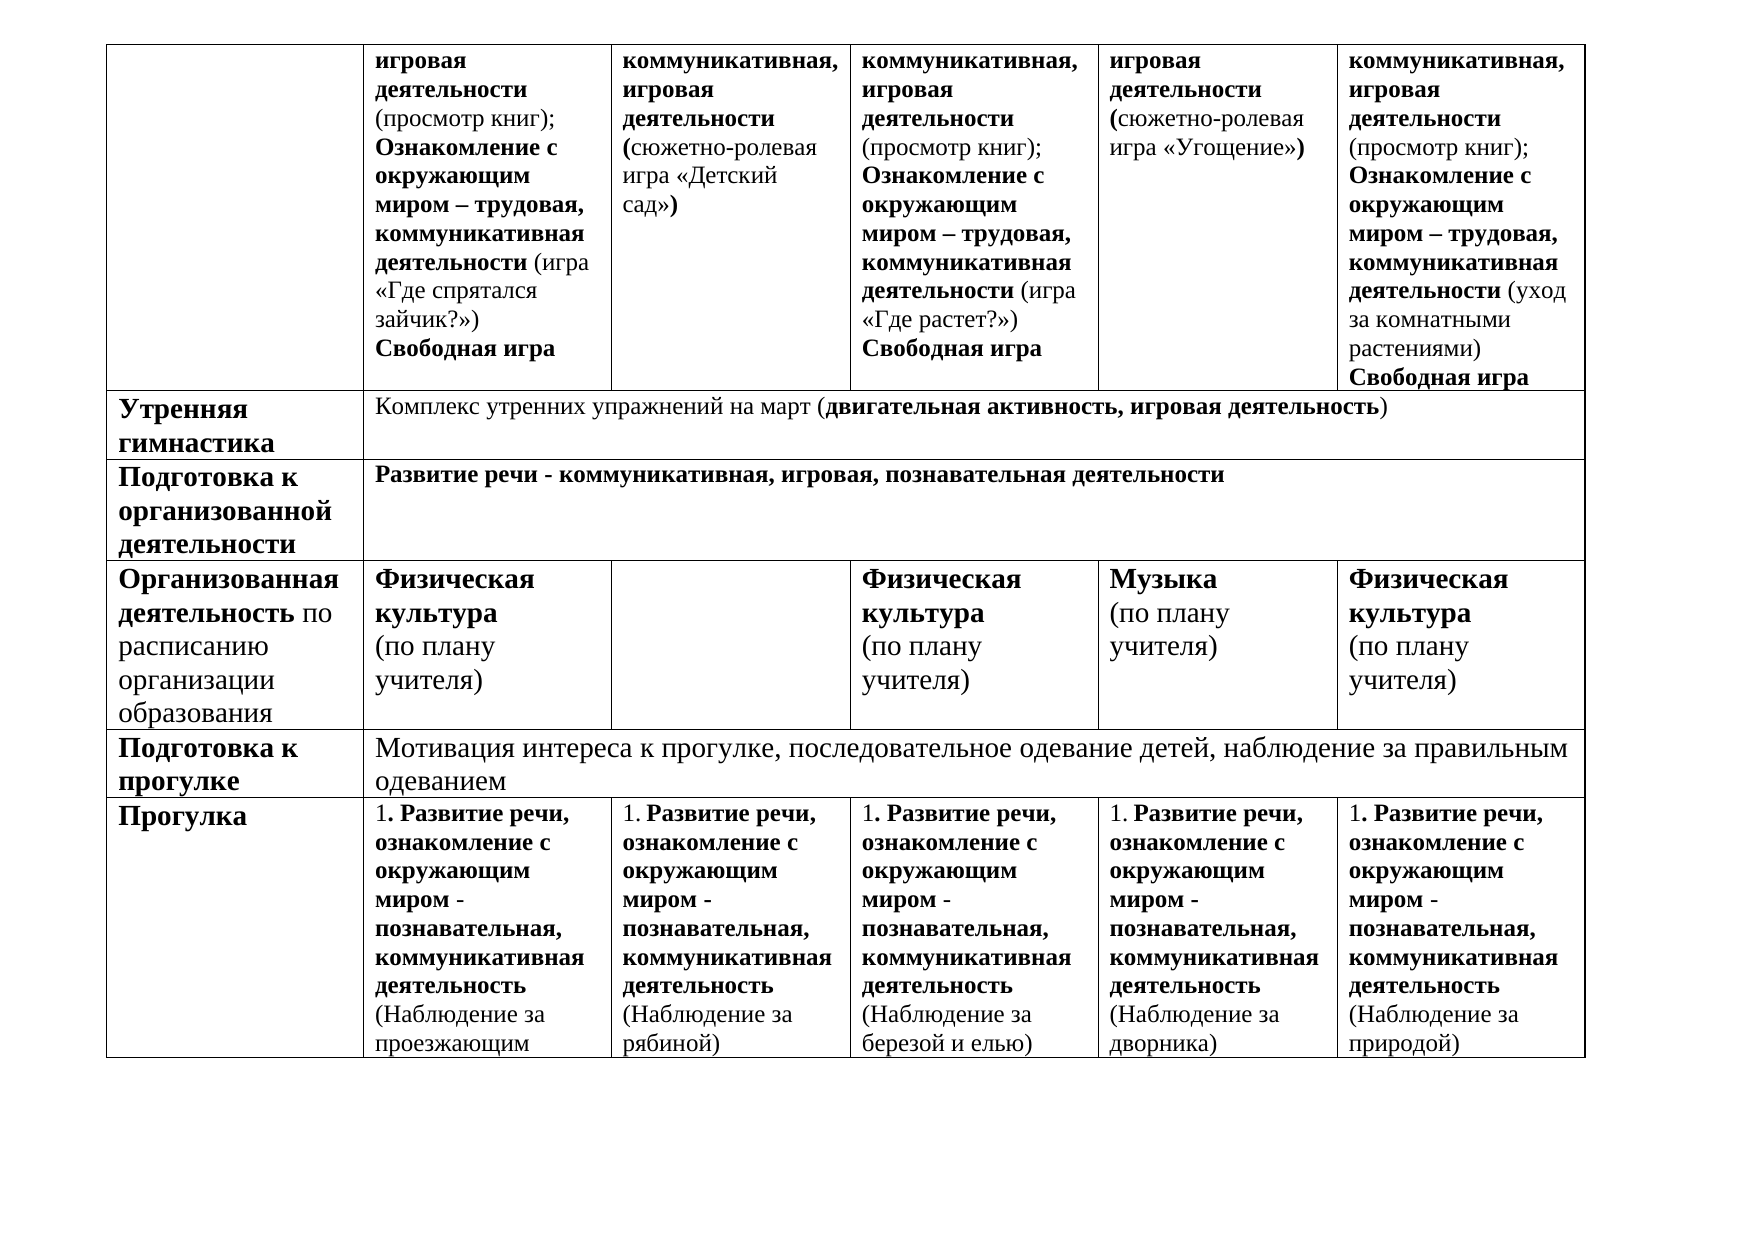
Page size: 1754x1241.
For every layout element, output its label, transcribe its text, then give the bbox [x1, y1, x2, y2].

table_cell Комплекс утренних упражнений на март (двигательная активность, игровая деятельность) [364, 391, 1584, 458]
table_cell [1099, 45, 1337, 390]
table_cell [1338, 798, 1584, 1057]
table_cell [851, 45, 1098, 390]
table_cell Подготовка к организованной деятельности [107, 460, 363, 560]
table_cell Физическая культура (по плану учителя) [364, 561, 611, 729]
table_cell Подготовка к прогулке [107, 730, 363, 797]
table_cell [1099, 798, 1337, 1057]
table_cell Мотивация интереса к прогулке, последовательное одевание детей, наблюдение за правильным одеванием [364, 730, 1584, 797]
table_cell Физическая культура (по плану учителя) [851, 561, 1098, 729]
table_cell Прогулка [107, 798, 363, 1057]
table_cell Организованная деятельность по расписанию организации образования [107, 561, 363, 729]
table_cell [364, 45, 611, 390]
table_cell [364, 798, 611, 1057]
table_cell Развитие речи - коммуникативная, игровая, познавательная деятельности [364, 460, 1584, 560]
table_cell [1338, 45, 1584, 390]
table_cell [612, 798, 850, 1057]
table_cell [612, 561, 850, 729]
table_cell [612, 45, 850, 390]
table_cell Музыка (по плану учителя) [1099, 561, 1337, 729]
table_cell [851, 798, 1098, 1057]
table_cell Физическая культура (по плану учителя) [1338, 561, 1584, 729]
table_cell Утренняя гимнастика [107, 391, 363, 458]
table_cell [107, 45, 363, 390]
